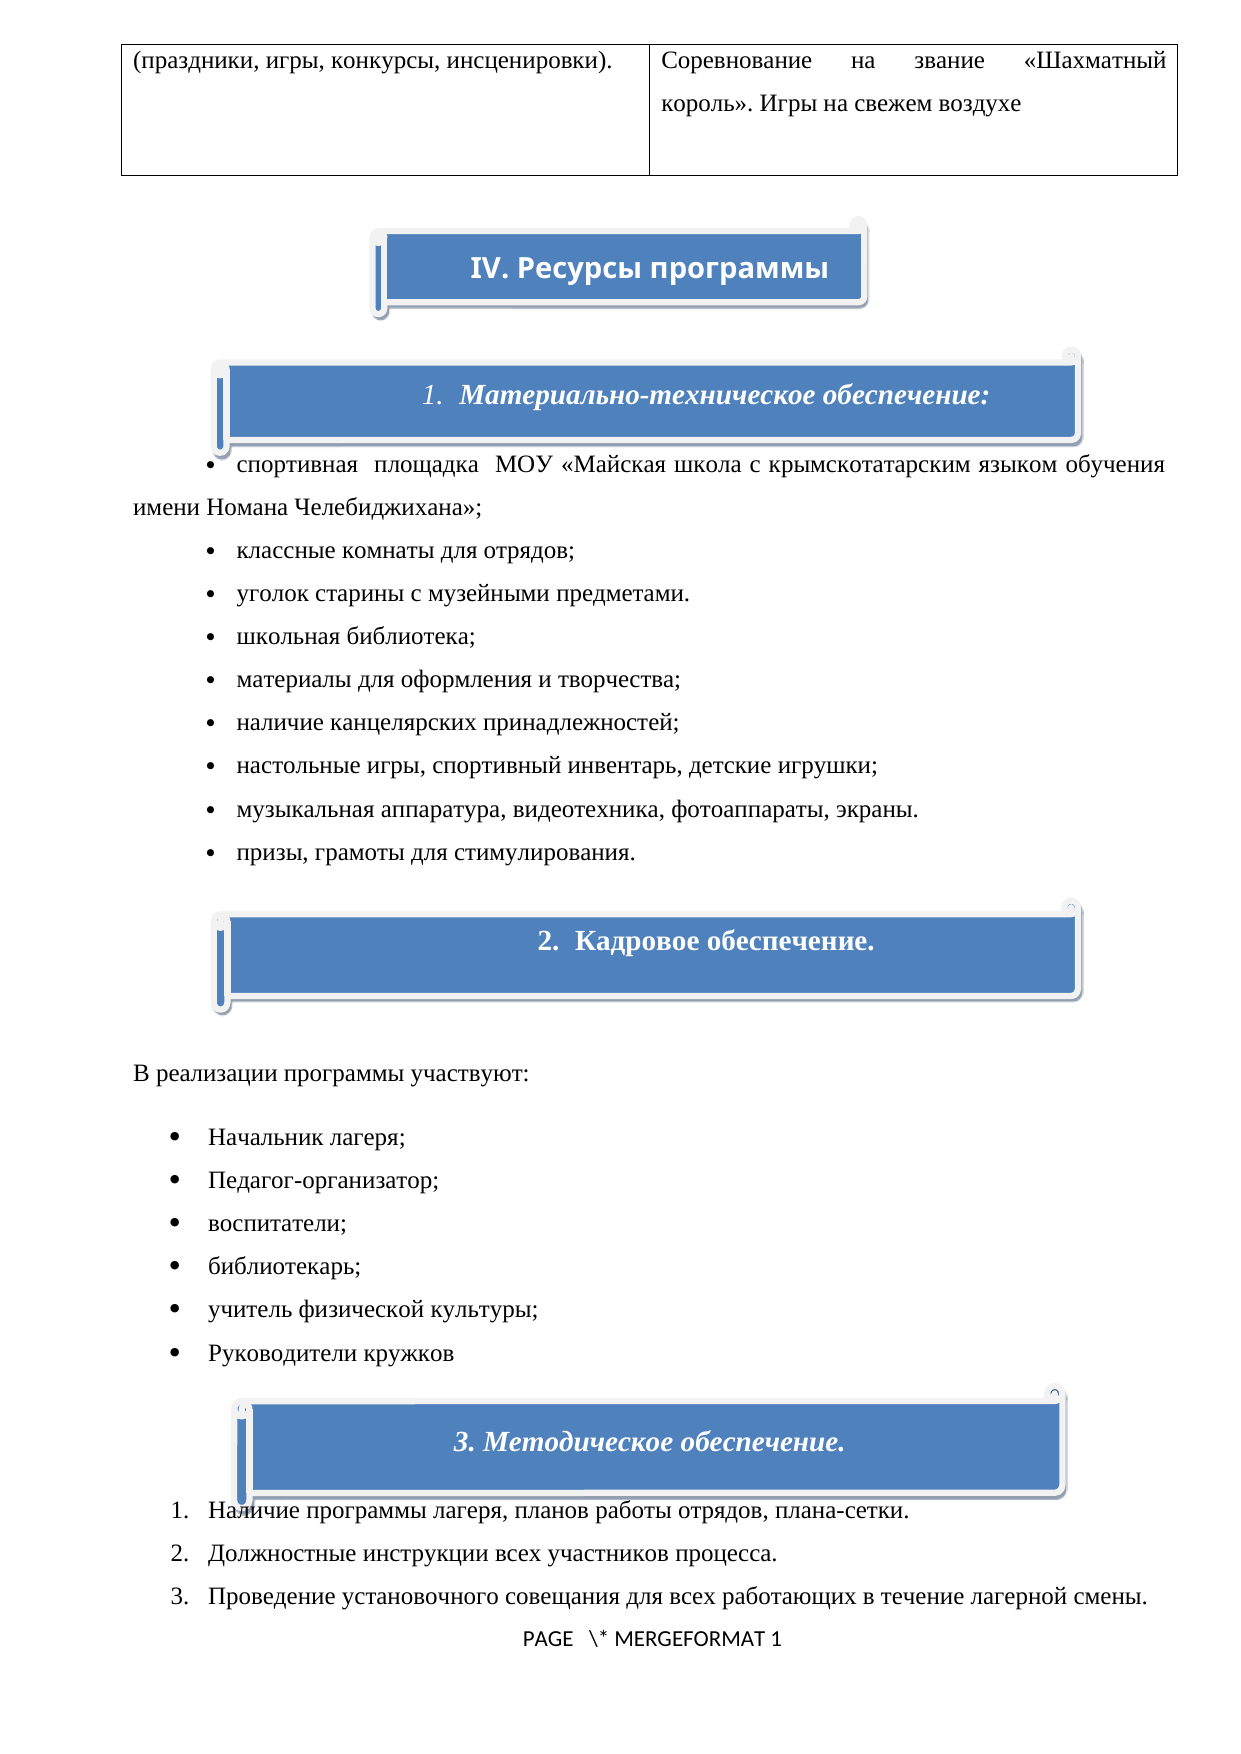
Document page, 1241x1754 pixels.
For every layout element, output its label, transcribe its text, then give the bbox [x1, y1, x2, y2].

text В реализации программы участвуют: [133, 1058, 1167, 1087]
list наличие канцелярских принадлежностей; [133, 707, 1167, 736]
list Должностные инструкции всех участников процесса. [170, 1538, 1167, 1567]
list Наличие программы лагеря, планов работы отрядов, плана-сетки. [170, 1495, 1167, 1524]
list классные комнаты для отрядов; [133, 535, 1167, 564]
list призы, грамоты для стимулирования. [133, 837, 1167, 866]
list настольные игры, спортивный инвентарь, детские игрушки; [133, 751, 1167, 779]
list Начальник лагеря; [170, 1122, 1167, 1151]
list учитель физической культуры; [170, 1294, 1167, 1323]
text IV. Ресурсы программы [133, 247, 1167, 287]
list музыкальная аппаратура, видеотехника, фотоаппараты, экраны. [133, 794, 1167, 822]
list Кадровое обеспечение. [245, 923, 1167, 957]
list Материально-техническое обеспечение: [245, 377, 1167, 411]
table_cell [650, 45, 1177, 175]
list школьная библиотека; [133, 621, 1167, 650]
list спортивная площадка МОУ «Майская школа с крымскотатарским языком обучения имени Номана Челебиджихана»; [133, 449, 1167, 521]
list библиотекарь; [170, 1251, 1167, 1280]
list материалы для оформления и творчества; [133, 664, 1167, 693]
list уголок старины с музейными предметами. [133, 578, 1167, 607]
list Руководители кружков [170, 1338, 1167, 1366]
list Педагог-организатор; [170, 1165, 1167, 1194]
list Проведение установочного совещания для всех работающих в течение лагерной смены. [170, 1581, 1167, 1610]
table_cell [122, 45, 649, 175]
text 3. Методическое обеспечение. [133, 1424, 1167, 1457]
list воспитатели; [170, 1208, 1167, 1237]
